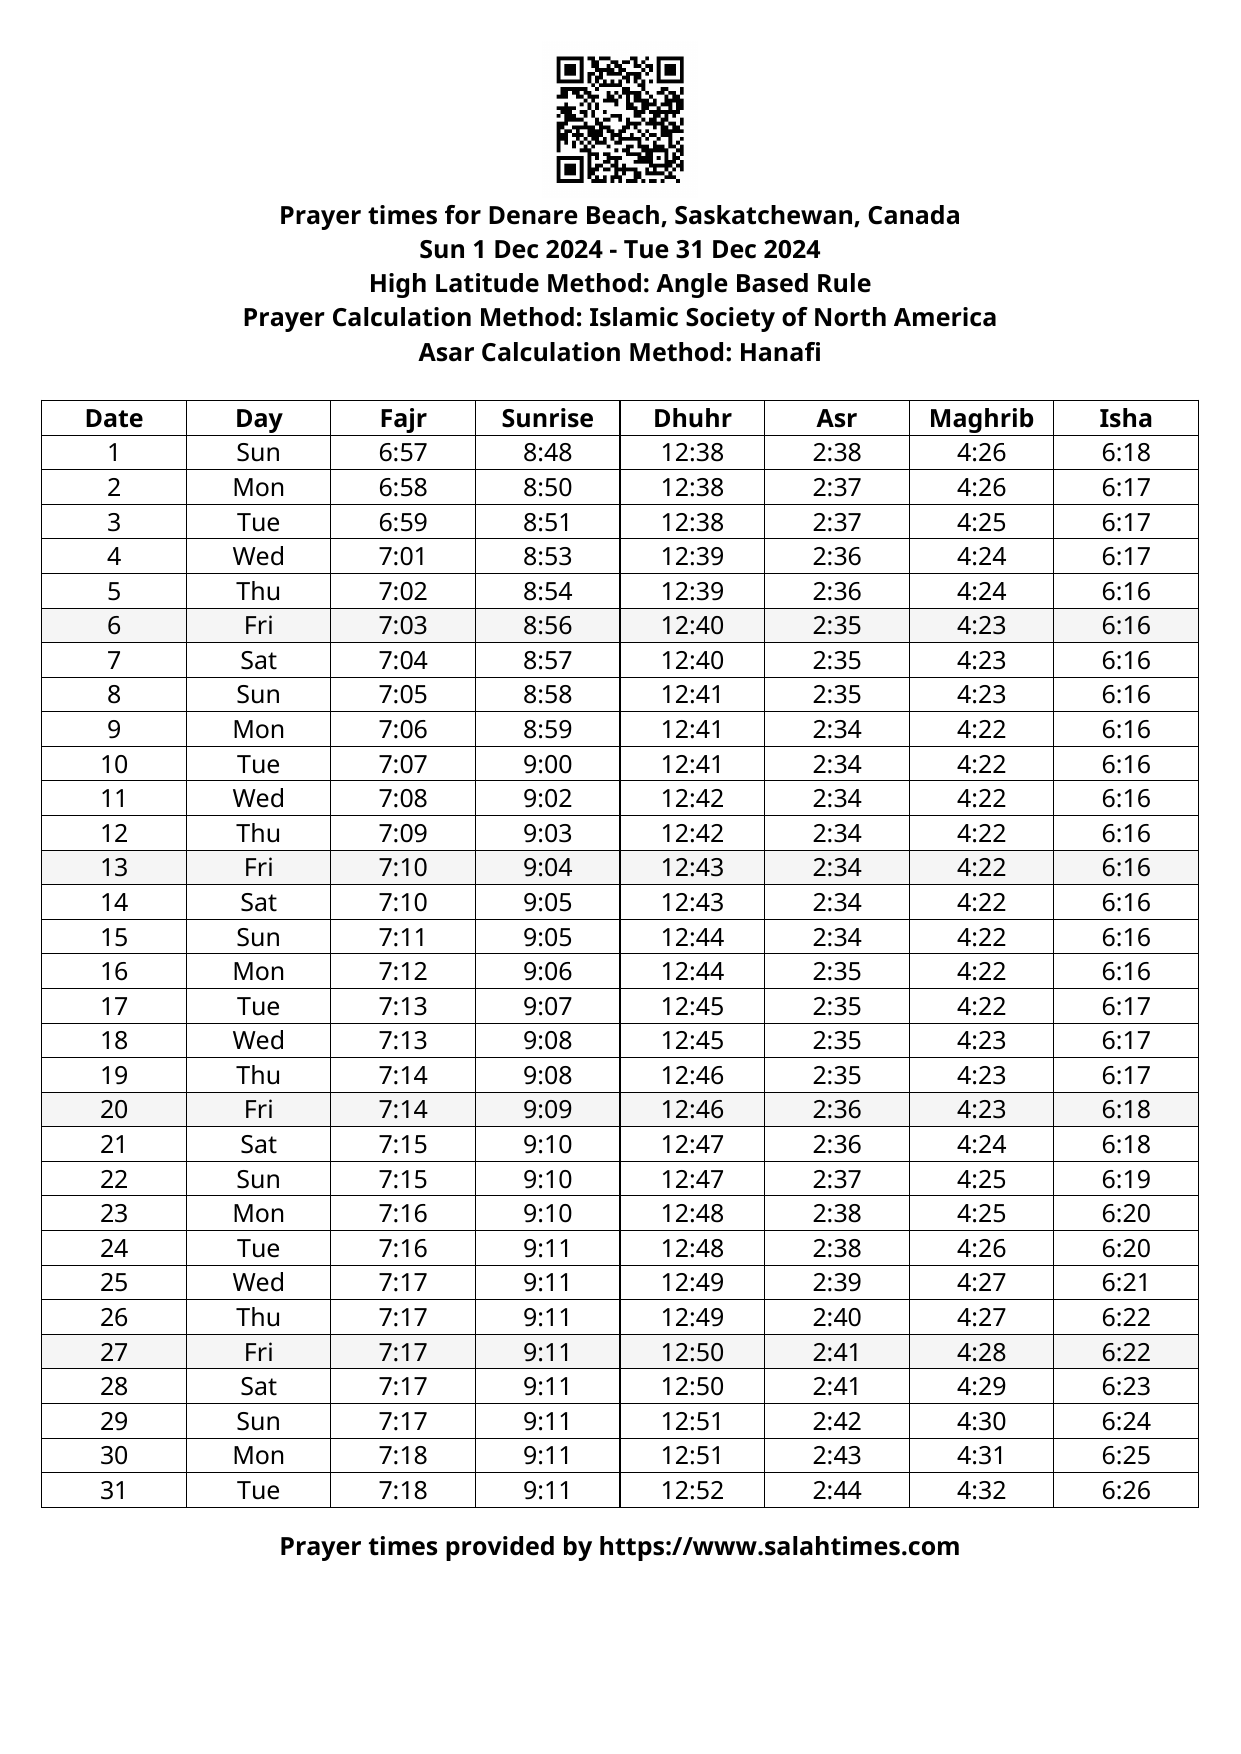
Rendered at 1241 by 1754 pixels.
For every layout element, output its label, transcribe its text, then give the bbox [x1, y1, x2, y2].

table_cell 8:51 [476, 505, 619, 538]
table_cell 4:22 [910, 989, 1053, 1022]
table_cell 2:34 [765, 816, 909, 849]
table_cell 12:38 [621, 436, 764, 469]
table_cell 6:16 [1054, 954, 1198, 988]
table_cell 7:18 [331, 1439, 475, 1472]
table_cell 6:59 [331, 505, 475, 538]
table_cell Wed [187, 1024, 330, 1057]
table_cell 3 [42, 505, 186, 538]
table_cell 6:26 [1054, 1473, 1198, 1507]
table_cell 20 [42, 1093, 186, 1126]
table_cell Mon [187, 1196, 330, 1230]
table_cell 4:23 [910, 609, 1053, 642]
table_cell 8:56 [476, 609, 619, 642]
table_cell 2:35 [765, 1058, 909, 1092]
table_cell 9:02 [476, 781, 619, 815]
table_cell 6:23 [1054, 1369, 1198, 1403]
table_header Isha [1054, 401, 1198, 434]
table_cell 4:23 [910, 678, 1053, 711]
text Prayer times for Denare Beach, Saskatchewan, Canada [42, 198, 1198, 232]
table_cell 6:25 [1054, 1439, 1198, 1472]
text Asar Calculation Method: Hanafi [42, 334, 1198, 368]
table_cell 12:39 [621, 574, 764, 607]
table_cell 12:48 [621, 1196, 764, 1230]
table_cell 6:57 [331, 436, 475, 469]
table_cell 12:45 [621, 1024, 764, 1057]
table_cell 4:26 [910, 470, 1053, 504]
table_cell 1 [42, 436, 186, 469]
table_cell 4 [42, 539, 186, 573]
table_cell Sun [187, 920, 330, 953]
table_cell 28 [42, 1369, 186, 1403]
table_cell 26 [42, 1300, 186, 1334]
table_cell 12:52 [621, 1473, 764, 1507]
table_cell 7:15 [331, 1162, 475, 1195]
table_cell 6:17 [1054, 470, 1198, 504]
table_cell Mon [187, 470, 330, 504]
table_cell 2:35 [765, 643, 909, 677]
table_cell Tue [187, 1473, 330, 1507]
table_cell 9:11 [476, 1335, 619, 1368]
table_cell 12:49 [621, 1266, 764, 1299]
table_cell 9:11 [476, 1231, 619, 1264]
table_cell 7:14 [331, 1058, 475, 1092]
table_cell 6:16 [1054, 851, 1198, 884]
table_cell 9:03 [476, 816, 619, 849]
table_cell 4:24 [910, 1127, 1053, 1161]
table_cell 12:50 [621, 1369, 764, 1403]
table_cell Tue [187, 505, 330, 538]
table_header Date [42, 401, 186, 434]
table_cell 12:41 [621, 678, 764, 711]
table_cell 12:49 [621, 1300, 764, 1334]
table_cell 12:39 [621, 539, 764, 573]
table_cell 4:25 [910, 1196, 1053, 1230]
table_cell 7 [42, 643, 186, 677]
table_cell 7:03 [331, 609, 475, 642]
table_cell 12:44 [621, 920, 764, 953]
table_cell 7:18 [331, 1473, 475, 1507]
table_cell 6:17 [1054, 1058, 1198, 1092]
table_cell 2:44 [765, 1473, 909, 1507]
table_cell 8:53 [476, 539, 619, 573]
table_cell 27 [42, 1335, 186, 1368]
table_cell 4:24 [910, 574, 1053, 607]
table_cell 6:19 [1054, 1162, 1198, 1195]
table_cell 2:40 [765, 1300, 909, 1334]
table_cell 4:22 [910, 851, 1053, 884]
table_cell 6:17 [1054, 539, 1198, 573]
table_cell 23 [42, 1196, 186, 1230]
table_cell 21 [42, 1127, 186, 1161]
text Prayer Calculation Method: Islamic Society of North America [42, 300, 1198, 334]
table_cell 4:23 [910, 1024, 1053, 1057]
table_cell 6:18 [1054, 1127, 1198, 1161]
text Prayer times provided by https://www.salahtimes.com [42, 1528, 1198, 1563]
table_cell 12:41 [621, 712, 764, 746]
table_cell 4:27 [910, 1266, 1053, 1299]
table_cell 29 [42, 1404, 186, 1437]
table_cell 2 [42, 470, 186, 504]
table_cell 9:08 [476, 1058, 619, 1092]
table_cell Tue [187, 747, 330, 780]
table_cell 8:57 [476, 643, 619, 677]
table_cell 9:11 [476, 1404, 619, 1437]
table_cell 30 [42, 1439, 186, 1472]
table_cell 12:50 [621, 1335, 764, 1368]
table_cell Wed [187, 781, 330, 815]
table_cell 2:35 [765, 609, 909, 642]
table_cell 9 [42, 712, 186, 746]
table_cell 9:10 [476, 1127, 619, 1161]
table_cell 12:45 [621, 989, 764, 1022]
table_cell 7:11 [331, 920, 475, 953]
table_header Sunrise [476, 401, 619, 434]
table_cell 12:42 [621, 816, 764, 849]
table_cell 6:16 [1054, 678, 1198, 711]
table_cell 5 [42, 574, 186, 607]
table_cell 4:23 [910, 1058, 1053, 1092]
table_cell 6 [42, 609, 186, 642]
table_cell 7:08 [331, 781, 475, 815]
table_cell 12:51 [621, 1439, 764, 1472]
table_cell 6:16 [1054, 643, 1198, 677]
table_cell 12:43 [621, 851, 764, 884]
table_cell 2:35 [765, 954, 909, 988]
table_cell 9:05 [476, 920, 619, 953]
table_cell 7:13 [331, 989, 475, 1022]
table_cell 8:54 [476, 574, 619, 607]
table_cell Mon [187, 1439, 330, 1472]
table_cell Mon [187, 712, 330, 746]
table_cell 4:32 [910, 1473, 1053, 1507]
table_cell 4:22 [910, 747, 1053, 780]
table_cell 4:31 [910, 1439, 1053, 1472]
table_cell 2:37 [765, 1162, 909, 1195]
table_cell 6:16 [1054, 712, 1198, 746]
table_cell 8:48 [476, 436, 619, 469]
table_cell Fri [187, 1335, 330, 1368]
table_cell 9:11 [476, 1300, 619, 1334]
table_cell Sat [187, 1127, 330, 1161]
table_cell 7:17 [331, 1369, 475, 1403]
table_cell 9:04 [476, 851, 619, 884]
table_cell 6:58 [331, 470, 475, 504]
table_cell 4:26 [910, 1231, 1053, 1264]
table_cell 8 [42, 678, 186, 711]
table_cell 7:06 [331, 712, 475, 746]
table_cell 9:08 [476, 1024, 619, 1057]
table_cell 2:34 [765, 781, 909, 815]
table_cell 4:22 [910, 712, 1053, 746]
table_cell 24 [42, 1231, 186, 1264]
table_cell 7:04 [331, 643, 475, 677]
table_cell 7:16 [331, 1196, 475, 1230]
table_header Day [187, 401, 330, 434]
table_cell 12:48 [621, 1231, 764, 1264]
table_cell 2:35 [765, 1024, 909, 1057]
table_cell 2:41 [765, 1335, 909, 1368]
table_cell 2:37 [765, 470, 909, 504]
table_cell 2:34 [765, 712, 909, 746]
table_cell 12:43 [621, 885, 764, 919]
table_cell 9:07 [476, 989, 619, 1022]
table_cell 17 [42, 989, 186, 1022]
table_cell 2:37 [765, 505, 909, 538]
table_cell 7:01 [331, 539, 475, 573]
table_cell 6:16 [1054, 781, 1198, 815]
table_cell 2:38 [765, 436, 909, 469]
table_cell 2:36 [765, 539, 909, 573]
table_cell 7:05 [331, 678, 475, 711]
table_cell Sat [187, 643, 330, 677]
table_cell 19 [42, 1058, 186, 1092]
table_header Dhuhr [621, 401, 764, 434]
table_cell 6:17 [1054, 505, 1198, 538]
table_cell Sun [187, 1404, 330, 1437]
table_cell 4:24 [910, 539, 1053, 573]
table_cell 4:23 [910, 643, 1053, 677]
table_cell 7:14 [331, 1093, 475, 1126]
table_cell 7:10 [331, 851, 475, 884]
table_cell 12 [42, 816, 186, 849]
table_cell 9:11 [476, 1439, 619, 1472]
table_cell 18 [42, 1024, 186, 1057]
table_cell 2:34 [765, 747, 909, 780]
table_cell 6:16 [1054, 885, 1198, 919]
table_cell 25 [42, 1266, 186, 1299]
table_cell 7:17 [331, 1300, 475, 1334]
table_cell 6:21 [1054, 1266, 1198, 1299]
table_cell 6:16 [1054, 920, 1198, 953]
table_cell 7:17 [331, 1404, 475, 1437]
table_cell 9:11 [476, 1266, 619, 1299]
table_cell 10 [42, 747, 186, 780]
table_cell 12:40 [621, 609, 764, 642]
table_cell Wed [187, 1266, 330, 1299]
table_cell 12:38 [621, 505, 764, 538]
table_cell Sun [187, 1162, 330, 1195]
table_cell 9:11 [476, 1473, 619, 1507]
table_cell 2:38 [765, 1196, 909, 1230]
table_cell 2:38 [765, 1231, 909, 1264]
table_cell 4:22 [910, 954, 1053, 988]
table_cell Sat [187, 885, 330, 919]
table_cell 2:42 [765, 1404, 909, 1437]
table_cell 6:16 [1054, 747, 1198, 780]
table_cell Thu [187, 816, 330, 849]
table_cell 2:41 [765, 1369, 909, 1403]
table_cell 2:39 [765, 1266, 909, 1299]
table_cell 6:17 [1054, 1024, 1198, 1057]
table_cell Thu [187, 1300, 330, 1334]
text High Latitude Method: Angle Based Rule [42, 266, 1198, 300]
table_cell 4:28 [910, 1335, 1053, 1368]
table_cell 12:40 [621, 643, 764, 677]
table_cell 2:35 [765, 678, 909, 711]
table_cell 2:34 [765, 851, 909, 884]
table_cell 12:38 [621, 470, 764, 504]
table_cell 2:34 [765, 920, 909, 953]
table_cell 4:27 [910, 1300, 1053, 1334]
table_cell Fri [187, 609, 330, 642]
table_cell 4:25 [910, 1162, 1053, 1195]
table_cell 7:12 [331, 954, 475, 988]
table_cell 13 [42, 851, 186, 884]
table_cell 4:25 [910, 505, 1053, 538]
table_cell 7:09 [331, 816, 475, 849]
table_cell 12:47 [621, 1127, 764, 1161]
table_cell 9:09 [476, 1093, 619, 1126]
table_cell 9:05 [476, 885, 619, 919]
table_cell 7:17 [331, 1266, 475, 1299]
table_cell Sun [187, 436, 330, 469]
table_cell 2:36 [765, 1093, 909, 1126]
table_cell Tue [187, 989, 330, 1022]
table_cell 6:17 [1054, 989, 1198, 1022]
table_cell 4:30 [910, 1404, 1053, 1437]
table_cell 12:46 [621, 1093, 764, 1126]
table_cell Wed [187, 539, 330, 573]
table_cell 31 [42, 1473, 186, 1507]
table_cell 6:22 [1054, 1300, 1198, 1334]
table_cell Fri [187, 851, 330, 884]
table_cell 6:24 [1054, 1404, 1198, 1437]
table_cell 7:07 [331, 747, 475, 780]
table_cell 6:16 [1054, 816, 1198, 849]
table_cell 4:26 [910, 436, 1053, 469]
table_cell 14 [42, 885, 186, 919]
table_cell 4:22 [910, 816, 1053, 849]
table_cell 2:34 [765, 885, 909, 919]
table_cell 8:58 [476, 678, 619, 711]
table_cell 2:36 [765, 574, 909, 607]
table_cell 9:10 [476, 1162, 619, 1195]
table_cell 9:10 [476, 1196, 619, 1230]
table_cell 9:06 [476, 954, 619, 988]
table_cell 12:46 [621, 1058, 764, 1092]
table_cell 7:17 [331, 1335, 475, 1368]
table_cell 6:22 [1054, 1335, 1198, 1368]
table_cell 12:41 [621, 747, 764, 780]
table_cell 7:15 [331, 1127, 475, 1161]
table_cell 6:18 [1054, 436, 1198, 469]
table_header Asr [765, 401, 909, 434]
table_cell 16 [42, 954, 186, 988]
table_cell 7:13 [331, 1024, 475, 1057]
table_cell 6:16 [1054, 609, 1198, 642]
table_cell 2:36 [765, 1127, 909, 1161]
table_cell 6:20 [1054, 1231, 1198, 1264]
table_header Maghrib [910, 401, 1053, 434]
table_cell Sun [187, 678, 330, 711]
table_header Fajr [331, 401, 475, 434]
table_cell Fri [187, 1093, 330, 1126]
table_cell 7:02 [331, 574, 475, 607]
table_cell 8:59 [476, 712, 619, 746]
table_cell 6:16 [1054, 574, 1198, 607]
table_cell 6:18 [1054, 1093, 1198, 1126]
table_cell 2:43 [765, 1439, 909, 1472]
table_cell 4:29 [910, 1369, 1053, 1403]
table_cell 9:11 [476, 1369, 619, 1403]
table_cell Sat [187, 1369, 330, 1403]
table_cell 7:10 [331, 885, 475, 919]
table_cell 12:47 [621, 1162, 764, 1195]
table_cell Tue [187, 1231, 330, 1264]
table_cell Thu [187, 1058, 330, 1092]
table_cell 15 [42, 920, 186, 953]
table_cell 8:50 [476, 470, 619, 504]
picture [542, 41, 699, 198]
table_cell 4:22 [910, 920, 1053, 953]
table_cell 9:00 [476, 747, 619, 780]
table_cell 11 [42, 781, 186, 815]
table_cell 12:51 [621, 1404, 764, 1437]
table_cell 4:22 [910, 781, 1053, 815]
table_cell 22 [42, 1162, 186, 1195]
text Sun 1 Dec 2024 - Tue 31 Dec 2024 [42, 232, 1198, 266]
table_cell 12:44 [621, 954, 764, 988]
table_cell 6:20 [1054, 1196, 1198, 1230]
table_cell 4:22 [910, 885, 1053, 919]
table_cell 12:42 [621, 781, 764, 815]
table_cell 7:16 [331, 1231, 475, 1264]
table_cell 4:23 [910, 1093, 1053, 1126]
table_cell Mon [187, 954, 330, 988]
table_cell Thu [187, 574, 330, 607]
table_cell 2:35 [765, 989, 909, 1022]
